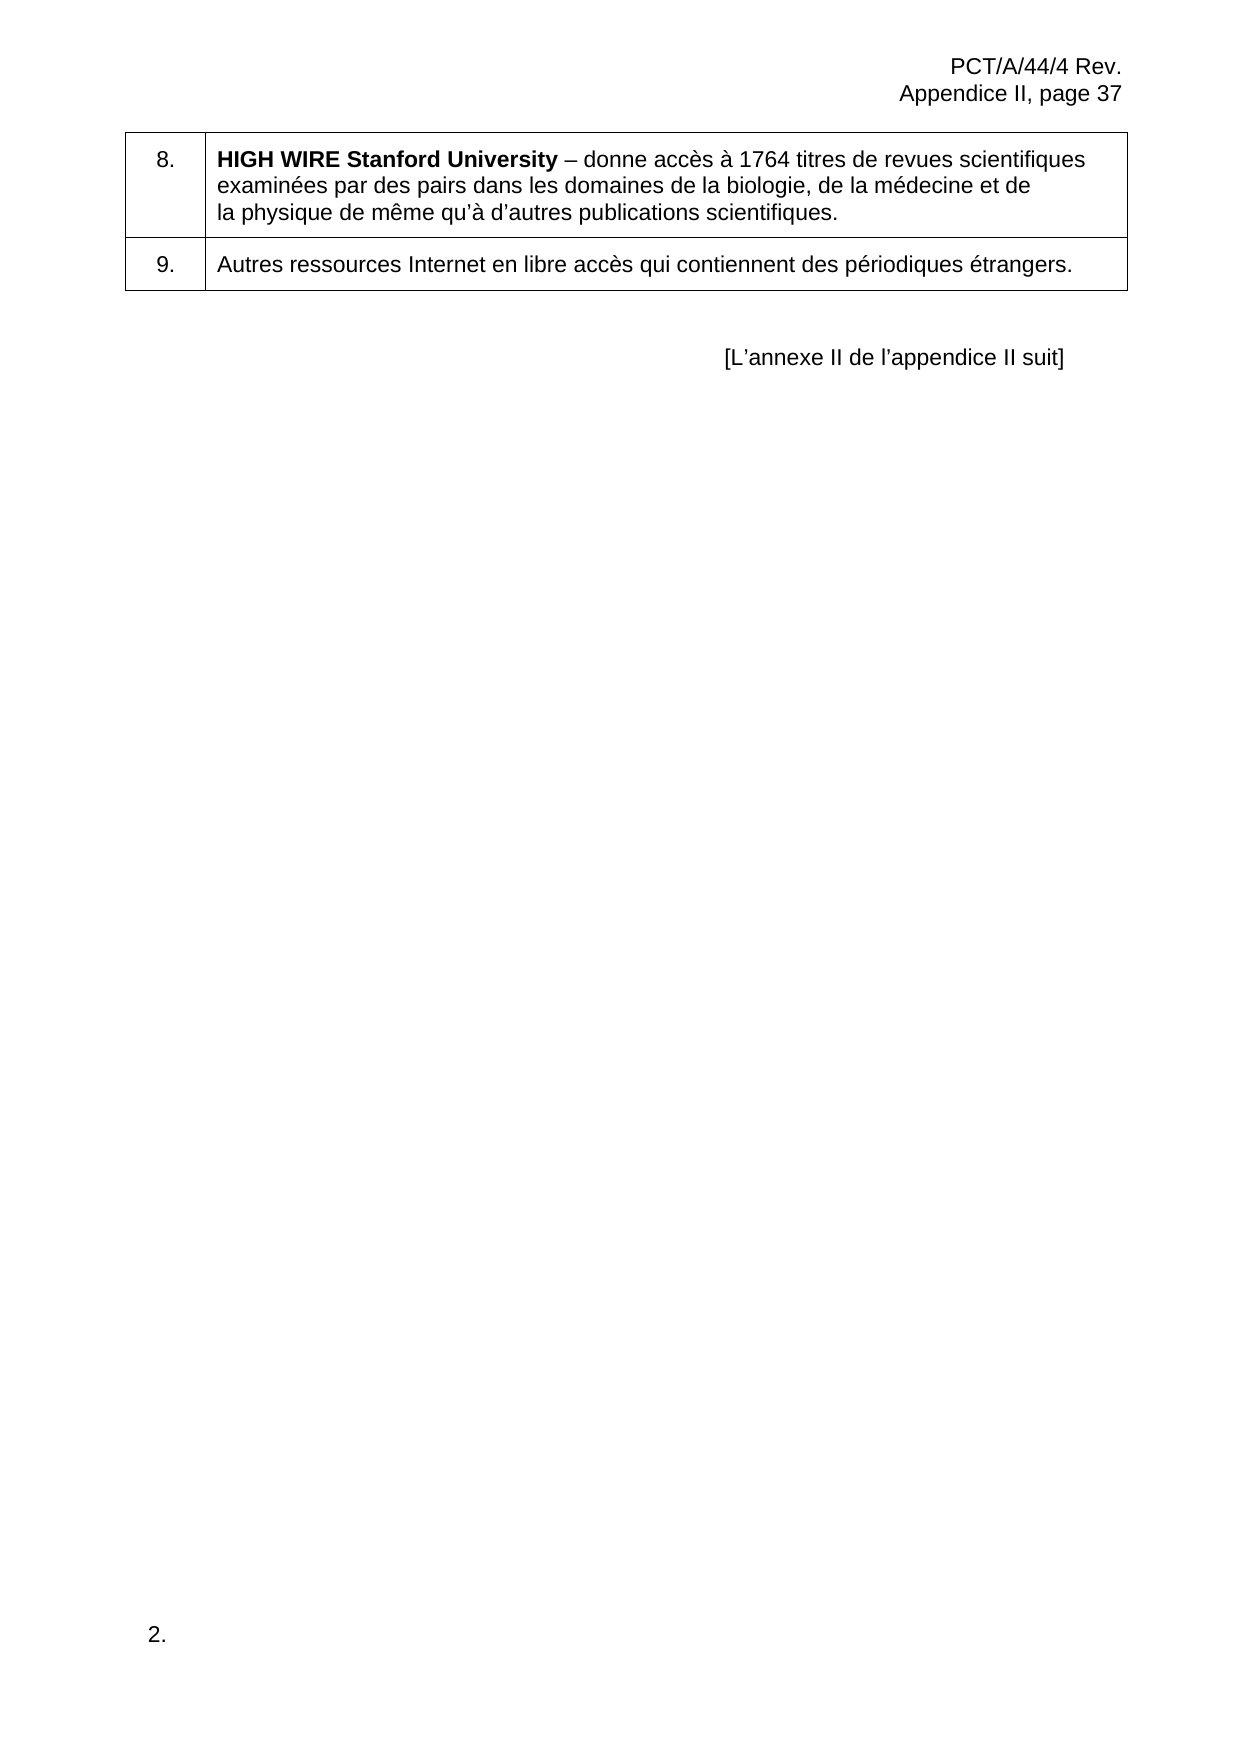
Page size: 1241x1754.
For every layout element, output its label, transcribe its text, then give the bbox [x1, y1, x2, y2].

text [L’annexe II de l’appendice II suit] [724, 343, 1122, 370]
table_cell 8. [126, 133, 205, 237]
table_cell 9. [126, 238, 205, 290]
table_cell Autres ressources Internet en libre accès qui contiennent des périodiques étrangers. [206, 238, 1127, 290]
table_cell HIGH WIRE Stanford University – donne accès à 1764 titres de revues scientifiques examinées par des pairs dans les domaines de la biologie, de la médecine et de la physique de même qu’à d’autres publications scientifiques. [206, 133, 1127, 237]
